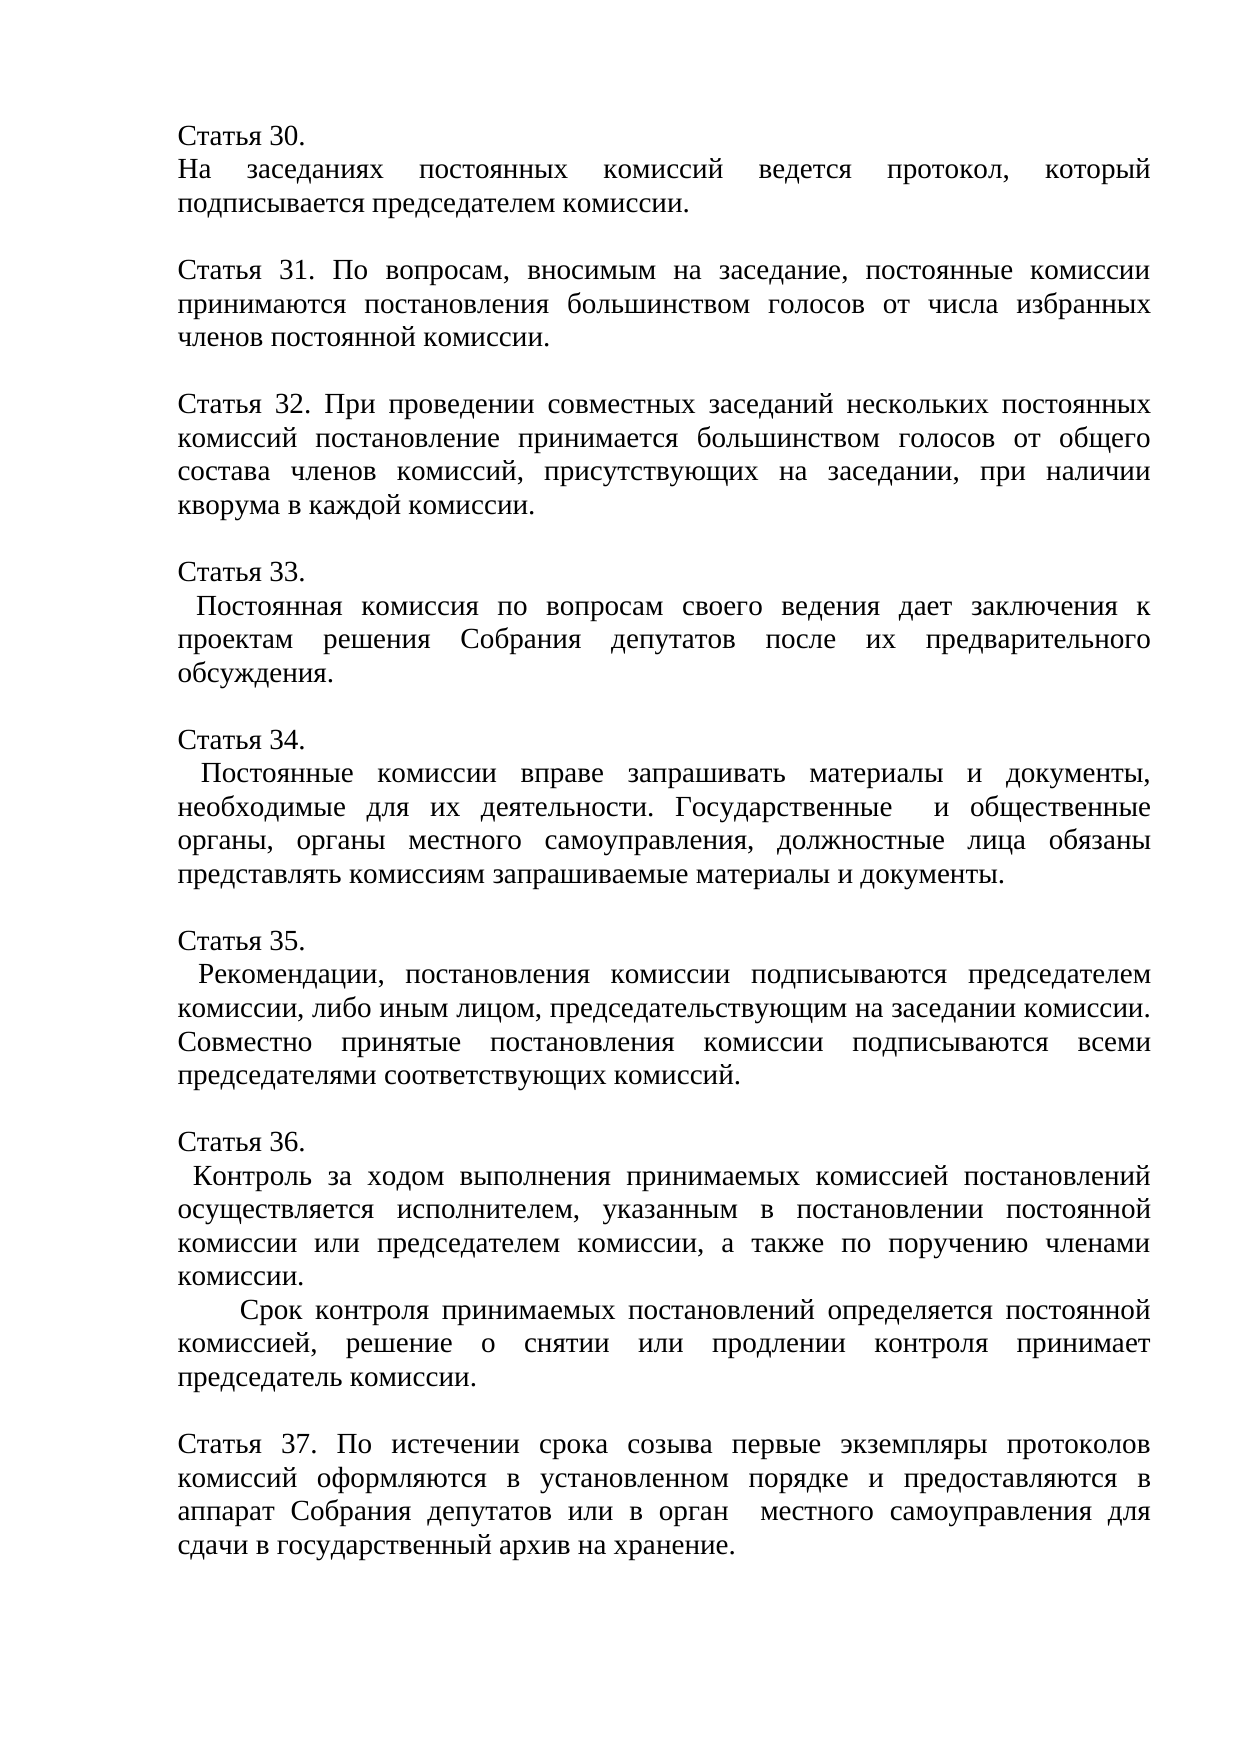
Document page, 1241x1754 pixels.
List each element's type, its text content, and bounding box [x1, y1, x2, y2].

text Статья 36. [177, 1124, 1152, 1158]
text Статья 32. При проведении совместных заседаний нескольких постоянных комиссий постановление принимается большинством голосов от общего состава членов комиссий, присутствующих на заседании, при наличии кворума в каждой комиссии. [177, 386, 1152, 521]
text Статья 30. [177, 118, 1152, 152]
text Рекомендации, постановления комиссии подписываются председателем комиссии, либо иным лицом, председательствующим на заседании комиссии. Совместно принятые постановления комиссии подписываются всеми председателями соответствующих комиссий. [177, 957, 1152, 1091]
text Статья 35. [177, 923, 1152, 957]
text Статья 34. [177, 722, 1152, 755]
text Статья 37. По истечении срока созыва первые экземпляры протоколов комиссий оформляются в установленном порядке и предоставляются в аппарат Собрания депутатов или в орган местного самоуправления для сдачи в государственный архив на хранение. [177, 1426, 1152, 1560]
text Срок контроля принимаемых постановлений определяется постоянной комиссией, решение о снятии или продлении контроля принимает председатель комиссии. [177, 1292, 1152, 1393]
text Статья 33. [177, 554, 1152, 588]
text Статья 31. По вопросам, вносимым на заседание, постоянные комиссии принимаются постановления большинством голосов от числа избранных членов постоянной комиссии. [177, 252, 1152, 353]
text Постоянная комиссия по вопросам своего ведения дает заключения к проектам решения Собрания депутатов после их предварительного обсуждения. [177, 588, 1152, 688]
text На заседаниях постоянных комиссий ведется протокол, который подписывается председателем комиссии. [177, 152, 1152, 219]
text Контроль за ходом выполнения принимаемых комиссией постановлений осуществляется исполнителем, указанным в постановлении постоянной комиссии или председателем комиссии, а также по поручению членами комиссии. [177, 1158, 1152, 1292]
text Постоянные комиссии вправе запрашивать материалы и документы, необходимые для их деятельности. Государственные и общественные органы, органы местного самоуправления, должностные лица обязаны представлять комиссиям запрашиваемые материалы и документы. [177, 755, 1152, 889]
